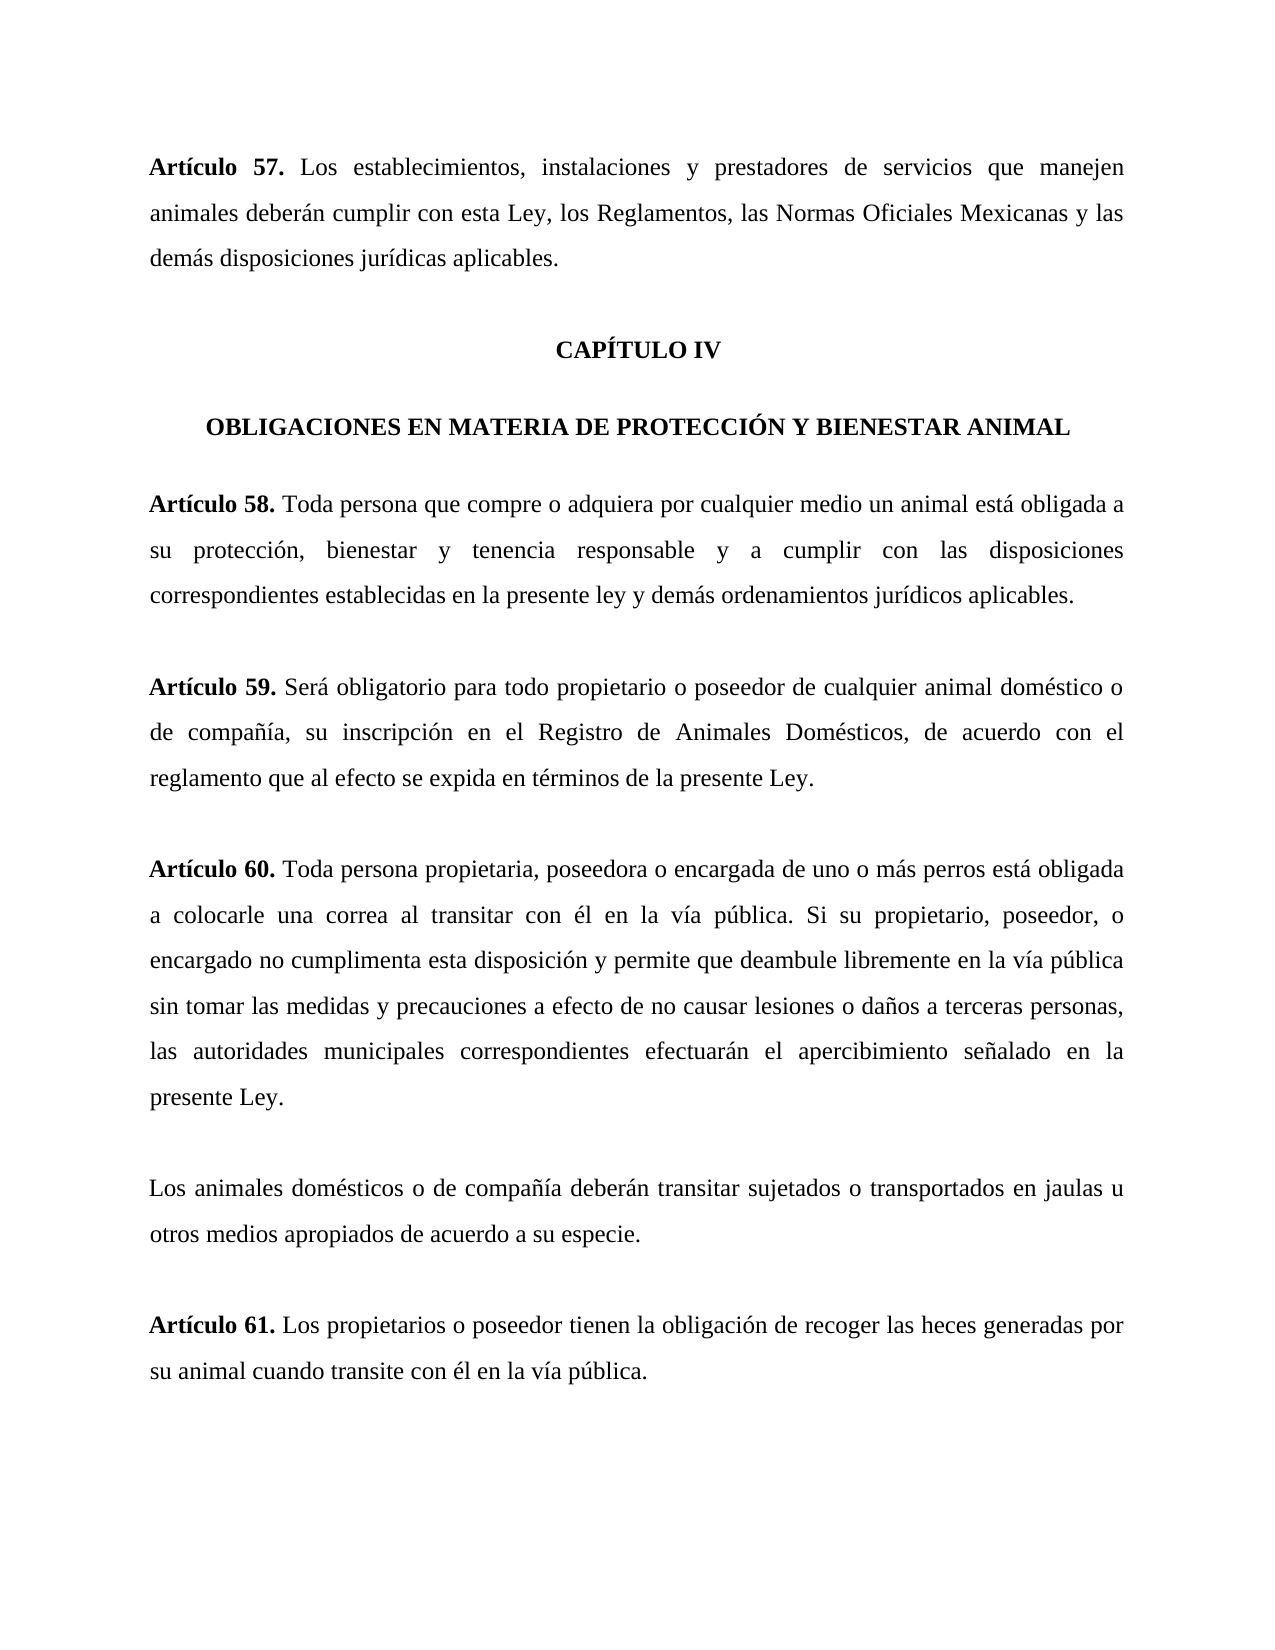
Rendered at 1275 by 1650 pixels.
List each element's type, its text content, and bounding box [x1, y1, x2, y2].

text Artículo 59. Será obligatorio para todo propietario o poseedor de cualquier animal doméstico o de compañía, su inscripción en el Registro de Animales Domésticos, de acuerdo con el reglamento que al efecto se expida en términos de la presente Ley. [148, 672, 1125, 792]
subtitle CAPÍTULO IV [152, 335, 1124, 364]
text Artículo 60. Toda persona propietaria, poseedora o encargada de uno o más perros está obligada a colocarle una correa al transitar con él en la vía pública. Si su propietario, poseedor, o encargado no cumplimenta esta disposición y permite que deambule libremente en la vía pública sin tomar las medidas y precauciones a efecto de no causar lesiones o daños a terceras personas, las autoridades municipales correspondientes efectuarán el apercibimiento señalado en la presente Ley. [148, 854, 1125, 1110]
text Los animales domésticos o de compañía deberán transitar sujetados o transportados en jaulas u otros medios apropiados de acuerdo a su especie. [148, 1173, 1125, 1247]
subtitle OBLIGACIONES EN MATERIA DE PROTECCIÓN Y BIENESTAR ANIMAL [152, 412, 1124, 441]
text Artículo 61. Los propietarios o poseedor tienen la obligación de recoger las heces generadas por su animal cuando transite con él en la vía pública. [148, 1310, 1125, 1384]
text Artículo 58. Toda persona que compre o adquiera por cualquier medio un animal está obligada a su protección, bienestar y tenencia responsable y a cumplir con las disposiciones correspondientes establecidas en la presente ley y demás ordenamientos jurídicos aplicables. [148, 489, 1125, 609]
text Artículo 57. Los establecimientos, instalaciones y prestadores de servicios que manejen animales deberán cumplir con esta Ley, los Reglamentos, las Normas Oficiales Mexicanas y las demás disposiciones jurídicas aplicables. [148, 152, 1125, 272]
